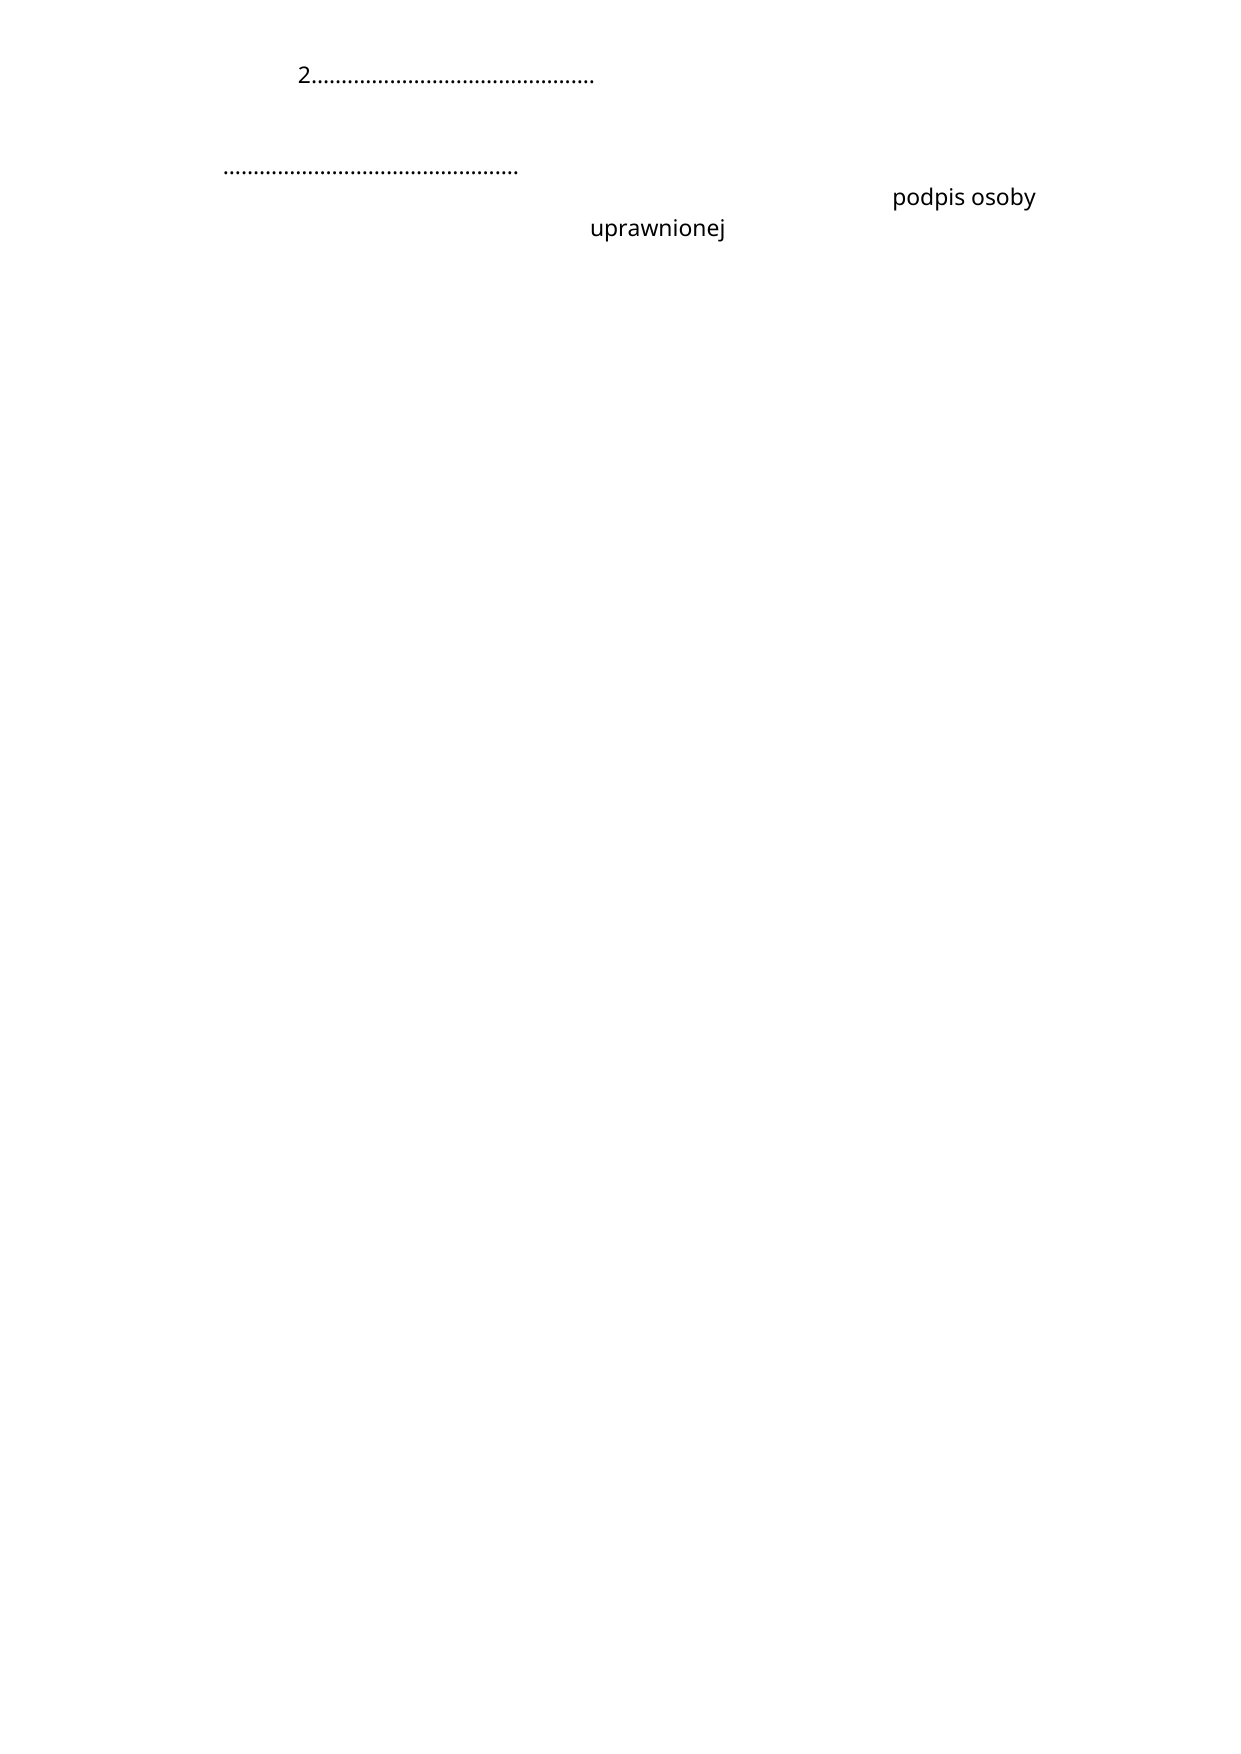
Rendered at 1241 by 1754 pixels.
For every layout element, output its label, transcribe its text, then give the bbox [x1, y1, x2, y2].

text podpis osoby uprawnionej [223, 181, 1093, 243]
text …………………………………………. [223, 90, 1093, 181]
text 2.………………………………………. [298, 59, 1093, 90]
